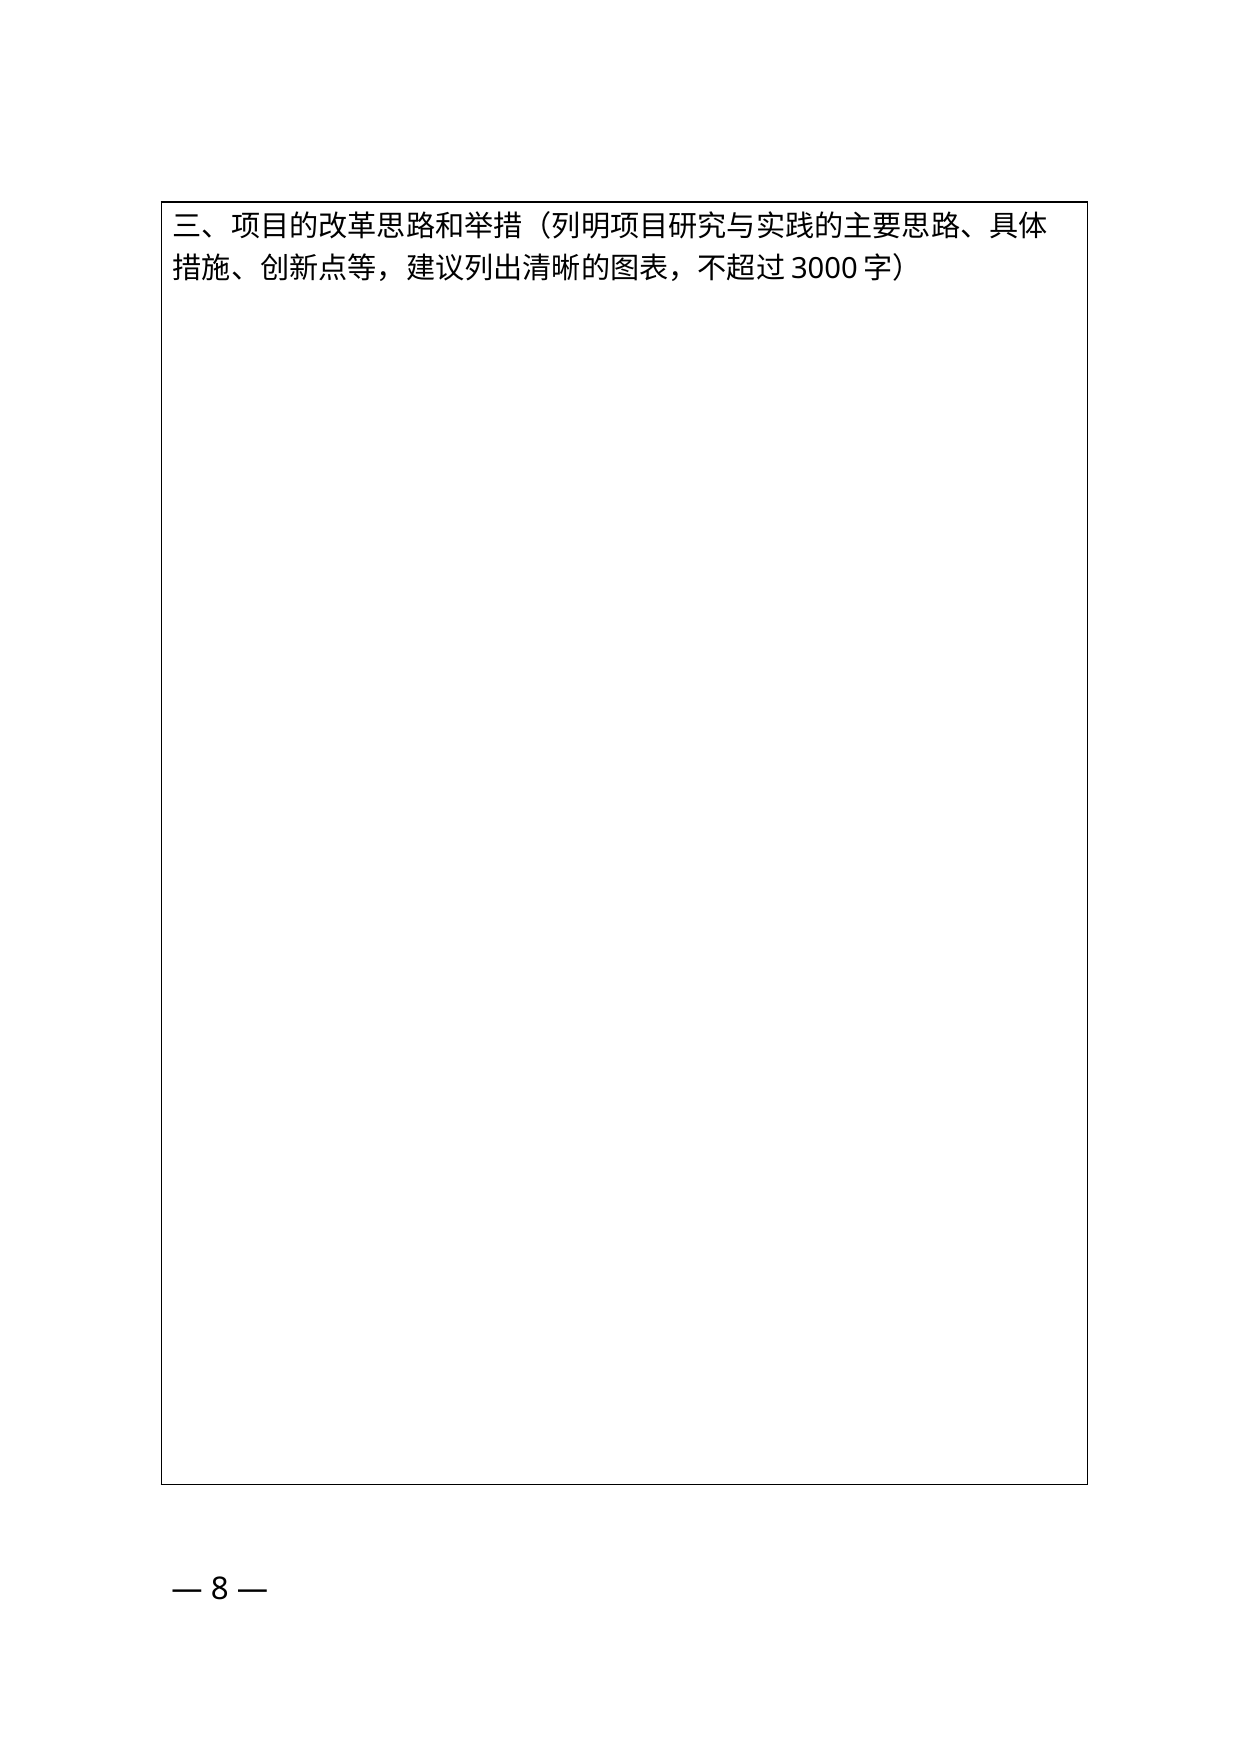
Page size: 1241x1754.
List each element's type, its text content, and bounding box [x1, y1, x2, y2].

table_header 三、项目的改革思路和举措（列明项目研究与实践的主要思路、具体措施、创新点等，建议列出清晰的图表，不超过3000字） [162, 203, 1087, 1484]
